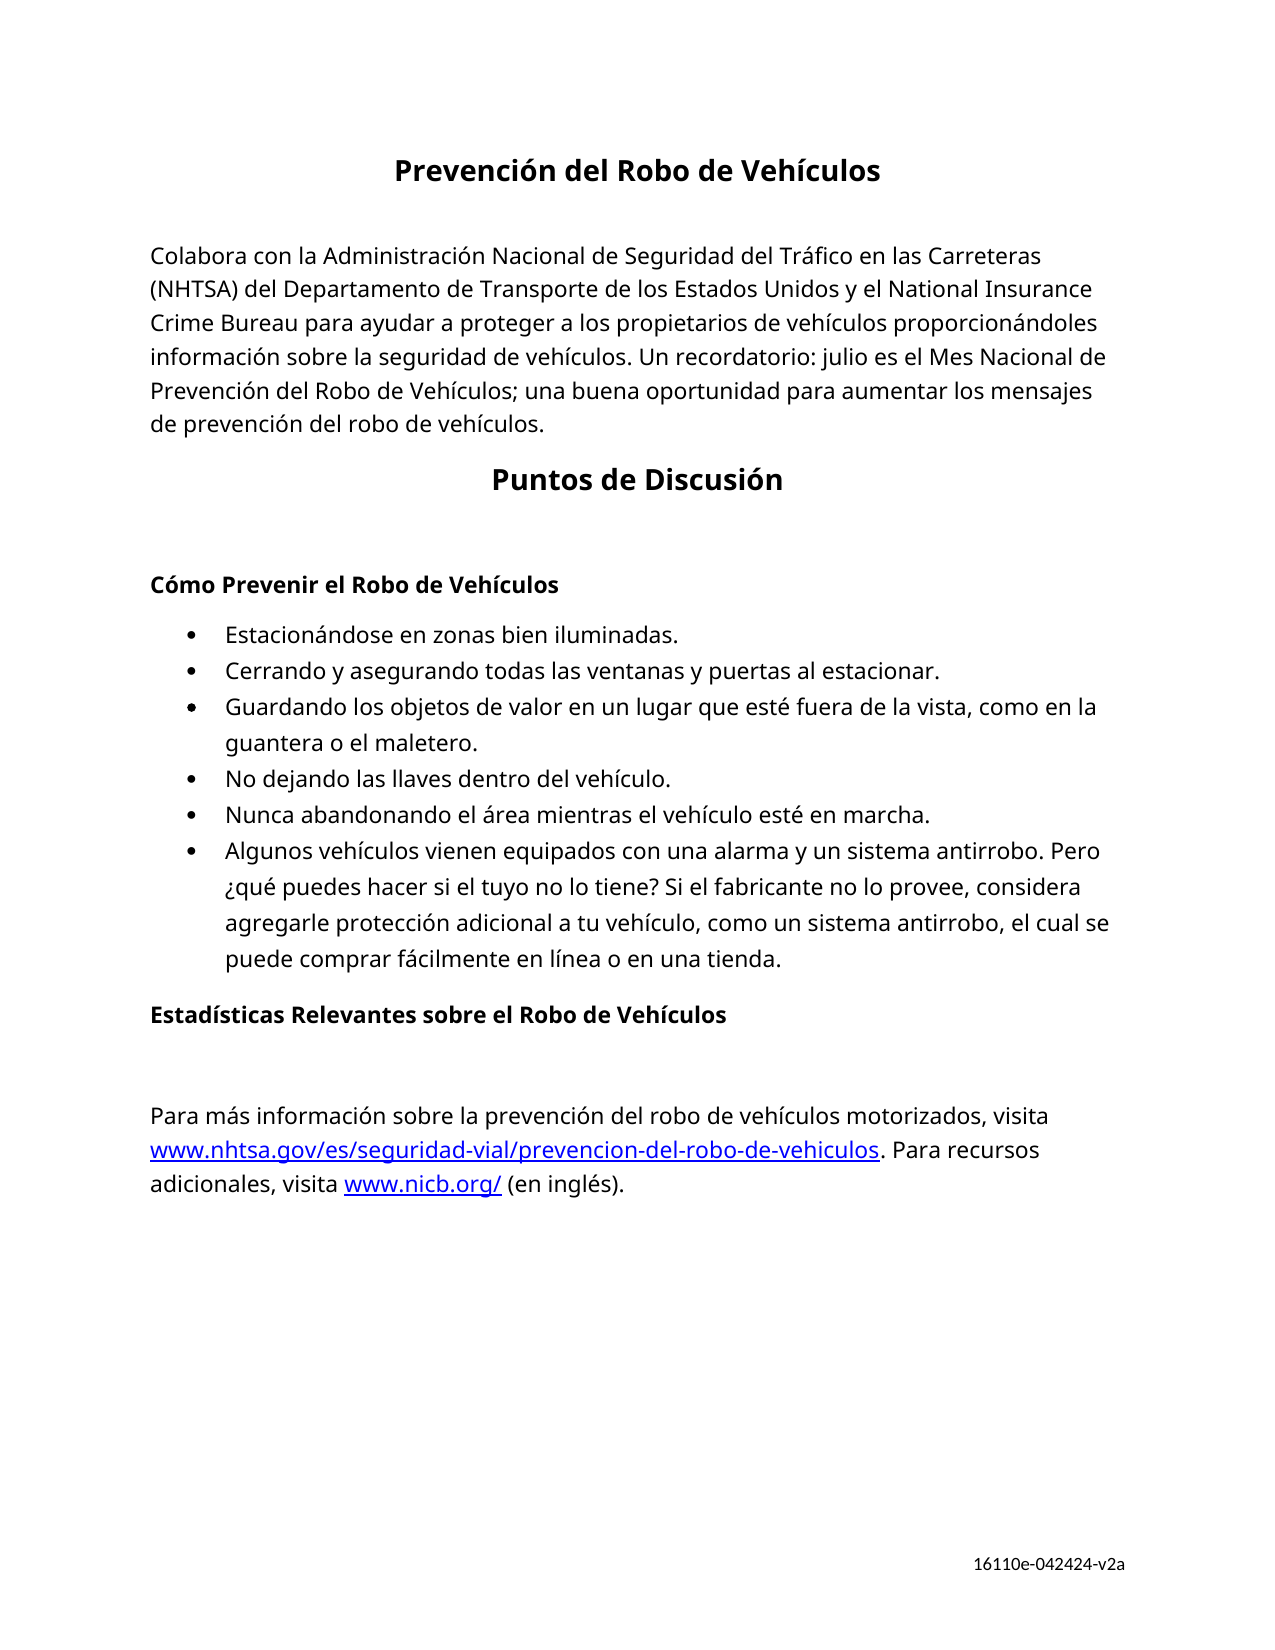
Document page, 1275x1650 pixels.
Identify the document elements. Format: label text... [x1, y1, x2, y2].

text Cómo Prevenir el Robo de Vehículos [150, 569, 1125, 600]
subtitle Prevención del Robo de Vehículos [150, 150, 1125, 190]
list Nunca abandonando el área mientras el vehículo esté en marcha. [187, 799, 1125, 830]
text Colabora con la Administración Nacional de Seguridad del Tráfico en las Carreteras (NHTSA) del Departamento de Transporte de los Estados Unidos y el National Insurance Crime Bureau para ayudar a proteger a los propietarios de vehículos proporcionándoles información sobre la seguridad de vehículos. Un recordatorio: julio es el Mes Nacional de Prevención del Robo de Vehículos; una buena oportunidad para aumentar los mensajes de prevención del robo de vehículos. [150, 240, 1125, 440]
list Estacionándose en zonas bien iluminadas. [187, 619, 1125, 650]
text Estadísticas Relevantes sobre el Robo de Vehículos [150, 999, 1125, 1031]
list No dejando las llaves dentro del vehículo. [187, 763, 1125, 794]
list Guardando los objetos de valor en un lugar que esté fuera de la vista, como en la guantera o el maletero. [187, 691, 1125, 758]
text Puntos de Discusión [150, 459, 1125, 498]
text Para más información sobre la prevención del robo de vehículos motorizados, visita www.nhtsa.gov/es/seguridad-vial/prevencion-del-robo-de-vehiculos. Para recursos adicionales, visita www.nicb.org/ (en inglés). [150, 1100, 1125, 1199]
list Algunos vehículos vienen equipados con una alarma y un sistema antirrobo. Pero ¿qué puedes hacer si el tuyo no lo tiene? Si el fabricante no lo provee, considera agregarle protección adicional a tu vehículo, como un sistema antirrobo, el cual se puede comprar fácilmente en línea o en una tienda. [187, 835, 1125, 974]
list Cerrando y asegurando todas las ventanas y puertas al estacionar. [187, 655, 1125, 686]
